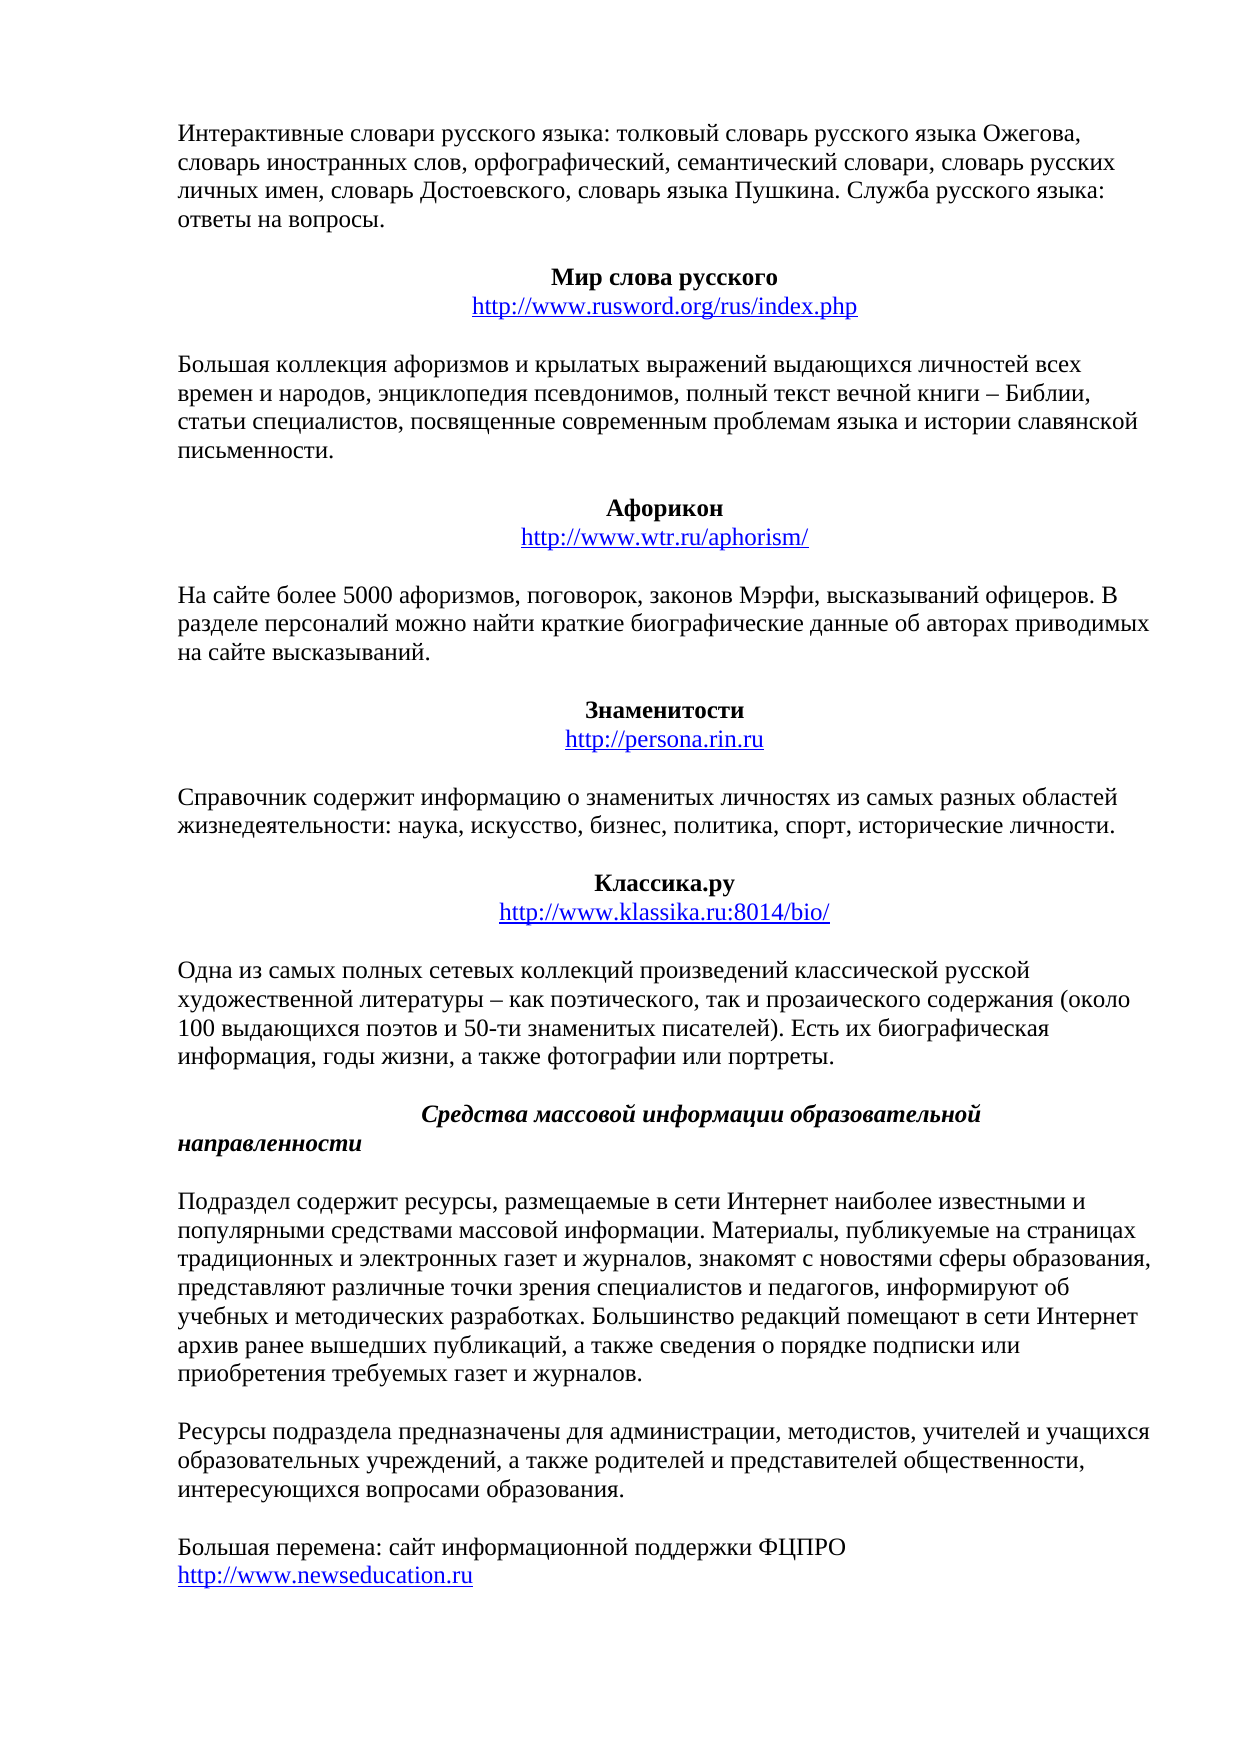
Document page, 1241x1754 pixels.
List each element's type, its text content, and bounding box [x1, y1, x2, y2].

text Средства массовой информации образовательной направленности [177, 1099, 1152, 1157]
text Мир слова русского http://www.rusword.org/rus/index.php [177, 262, 1152, 320]
text Ресурсы подраздела предназначены для администрации, методистов, учителей и учащихся образовательных учреждений, а также родителей и представителей общественности, интересующихся вопросами образования. [177, 1416, 1152, 1503]
text Афорикон http://www.wtr.ru/aphorism/ [177, 493, 1152, 551]
text Большая коллекция афоризмов и крылатых выражений выдающихся личностей всех времен и народов, энциклопедия псевдонимов, полный текст вечной книги – Библии, статьи специалистов, посвященные современным проблемам языка и истории славянской письменности. [177, 349, 1152, 464]
text Одна из самых полных сетевых коллекций произведений классической русской художественной литературы – как поэтического, так и прозаического содержания (около 100 выдающихся поэтов и 50-ти знаменитых писателей). Есть их биографическая информация, годы жизни, а также фотографии или портреты. [177, 955, 1152, 1070]
text Знаменитости http://persona.rin.ru [177, 695, 1152, 753]
text Интерактивные словари русского языка: толковый словарь русского языка Ожегова, словарь иностранных слов, орфографический, семантический словари, словарь русских личных имен, словарь Достоевского, словарь языка Пушкина. Служба русского языка: ответы на вопросы. [177, 118, 1152, 233]
text Подраздел содержит ресурсы, размещаемые в сети Интернет наиболее известными и популярными средствами массовой информации. Материалы, публикуемые на страницах традиционных и электронных газет и журналов, знакомят с новостями сферы образования, представляют различные точки зрения специалистов и педагогов, информируют об учебных и методических разработках. Большинство редакций помещают в сети Интернет архив ранее вышедших публикаций, а также сведения о порядке подписки или приобретения требуемых газет и журналов. [177, 1186, 1152, 1387]
text Справочник содержит информацию о знаменитых личностях из самых разных областей жизнедеятельности: наука, искусство, бизнес, политика, спорт, исторические личности. [177, 782, 1152, 839]
text Большая перемена: сайт информационной поддержки ФЦПРО http://www.newseducation.ru [177, 1532, 1152, 1589]
text Классика.ру http://www.klassika.ru:8014/bio/ [177, 868, 1152, 926]
text На сайте более 5000 афоризмов, поговорок, законов Мэрфи, высказываний офицеров. В разделе персоналий можно найти краткие биографические данные об авторах приводимых на сайте высказываний. [177, 580, 1152, 666]
